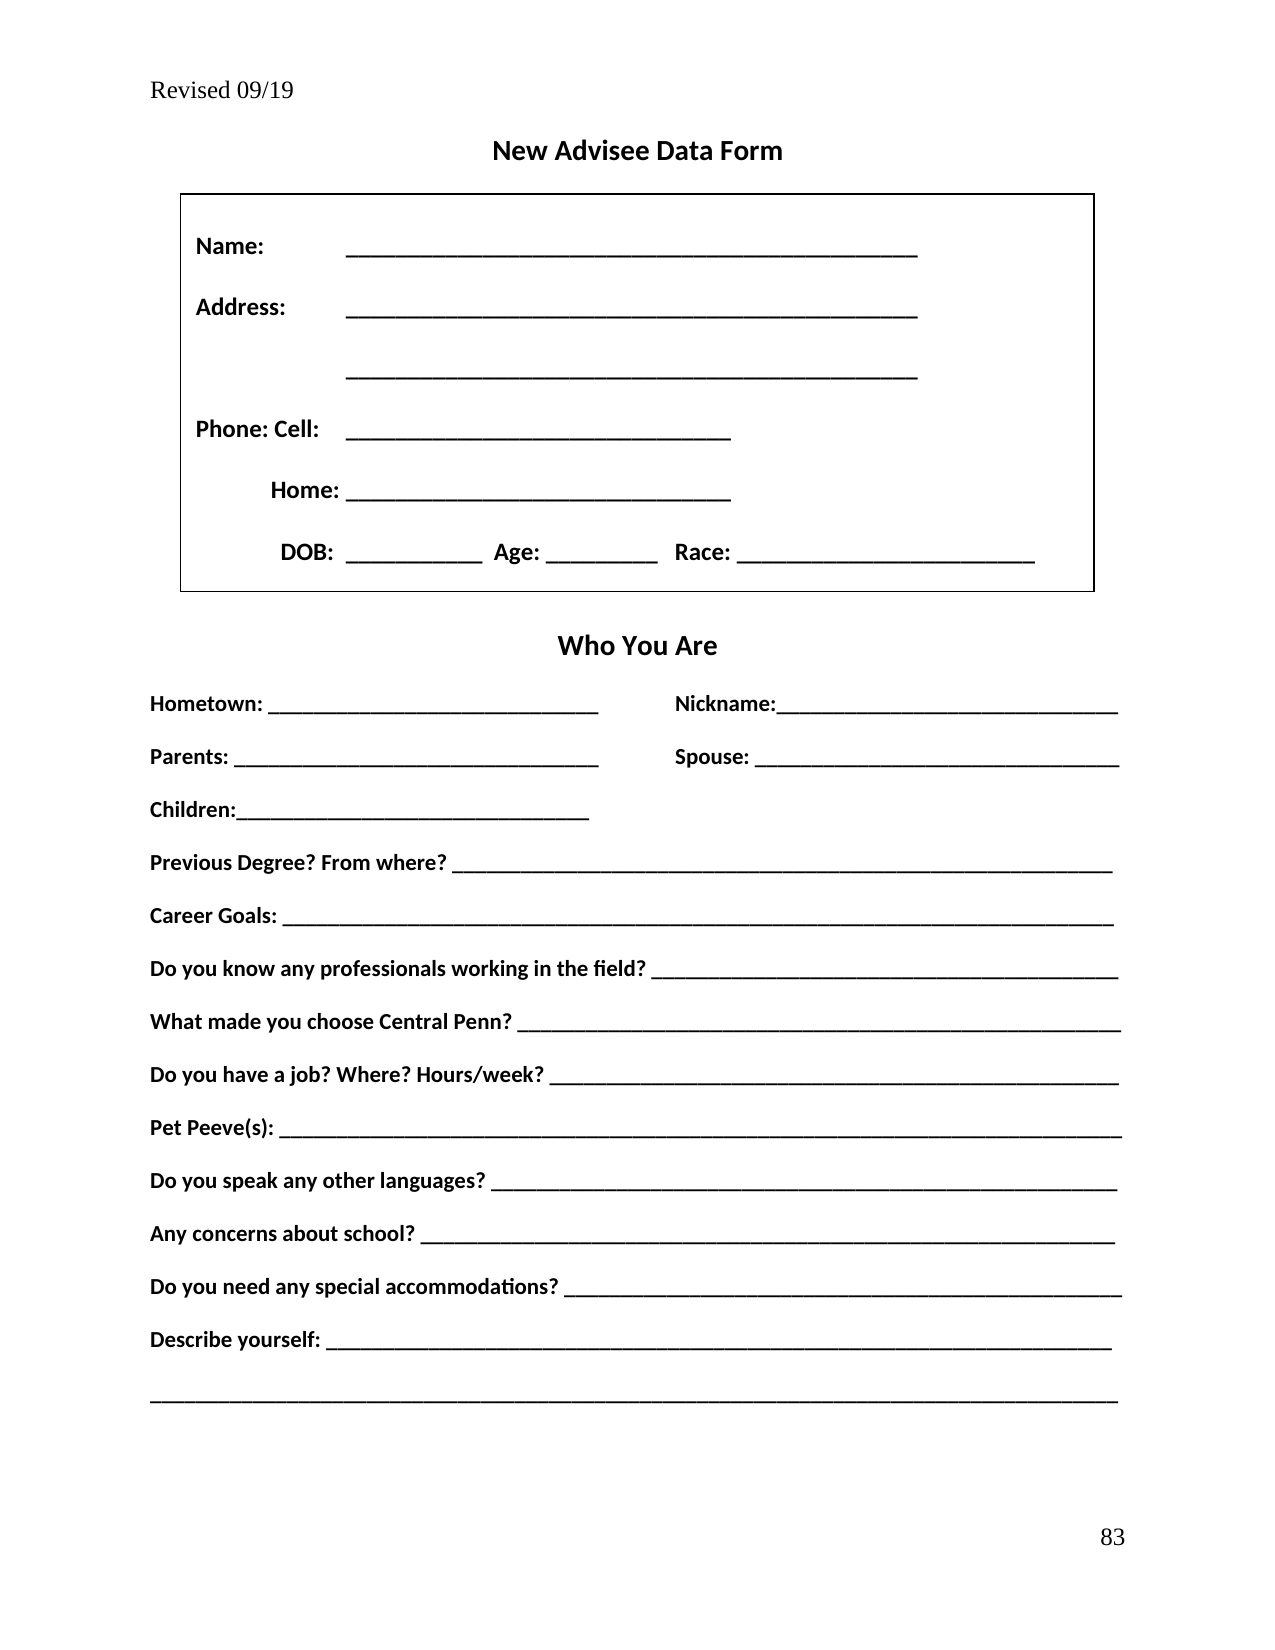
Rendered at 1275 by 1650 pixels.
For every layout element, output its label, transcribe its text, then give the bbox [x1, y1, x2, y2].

text Hometown: _____________________________ Nickname:______________________________ [150, 689, 1125, 717]
text Parents: ________________________________ Spouse: ________________________________ [150, 742, 1125, 770]
text Describe yourself: _____________________________________________________________________ [150, 1325, 1125, 1353]
text Children:_______________________________ [150, 795, 1125, 823]
text Do you know any professionals working in the field? _________________________________________ [150, 954, 1125, 982]
text Do you need any special accommodations? _________________________________________________ [150, 1272, 1125, 1300]
text Pet Peeve(s): __________________________________________________________________________ [150, 1113, 1125, 1141]
text Career Goals: _________________________________________________________________________ [150, 901, 1125, 929]
text Any concerns about school? _____________________________________________________________ [150, 1219, 1125, 1247]
text Previous Degree? From where? __________________________________________________________ [150, 848, 1125, 876]
text Do you speak any other languages? _______________________________________________________ [150, 1166, 1125, 1194]
text Do you have a job? Where? Hours/week? __________________________________________________ [150, 1060, 1125, 1088]
text What made you choose Central Penn? _____________________________________________________ [150, 1007, 1125, 1035]
text Who You Are [150, 627, 1125, 663]
text New Advisee Data Form [150, 132, 1125, 168]
text _____________________________________________________________________________________ [150, 1378, 1125, 1406]
